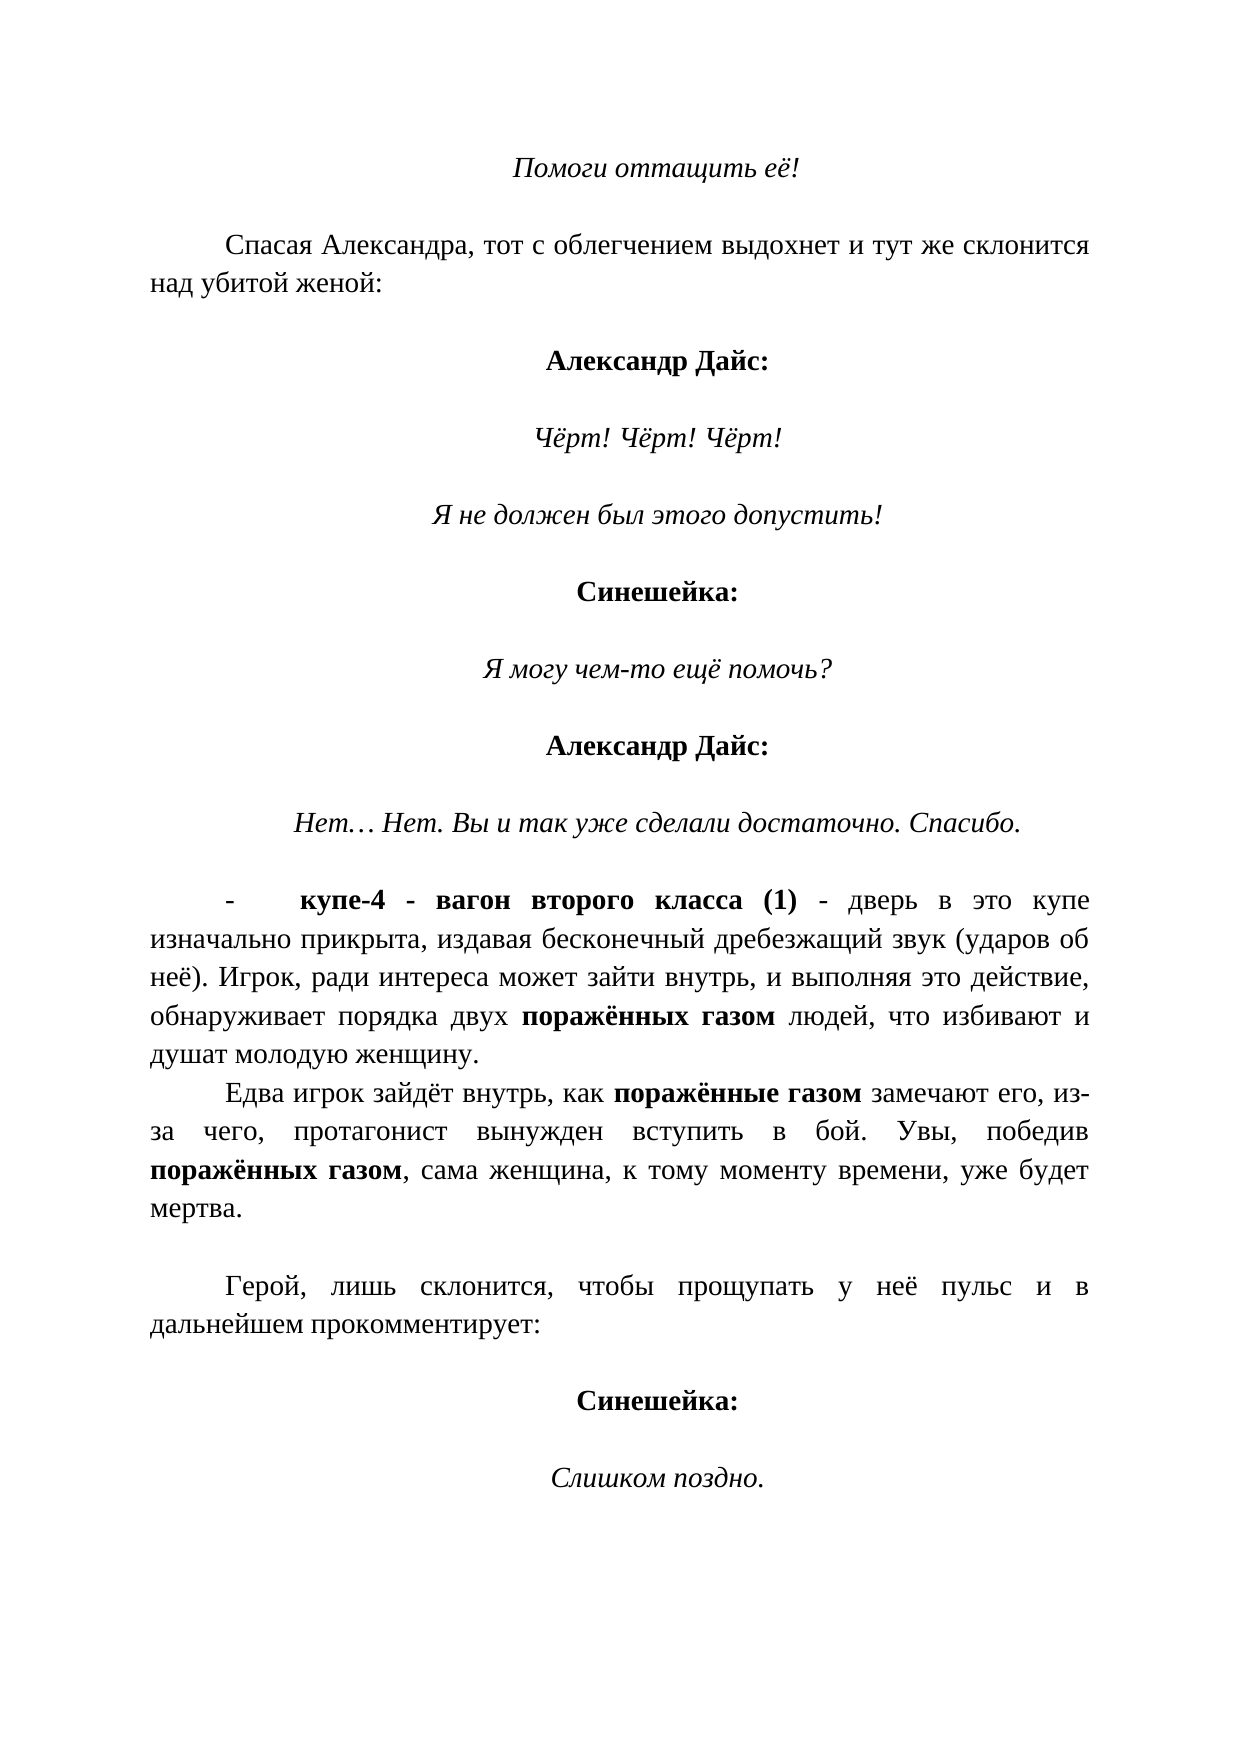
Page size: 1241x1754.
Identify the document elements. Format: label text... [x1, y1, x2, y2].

text Я не должен был этого допустить! [150, 497, 1090, 530]
text Герой, лишь склонится, чтобы прощупать у неё пульс и в дальнейшем прокомментирует: [150, 1268, 1090, 1340]
text Помоги оттащить её! [150, 150, 1090, 183]
text Спасая Александра, тот с облегчением выдохнет и тут же склонится над убитой женой: [150, 227, 1090, 299]
text Слишком поздно. [150, 1460, 1090, 1494]
text Александр Дайс: [150, 728, 1090, 762]
list купе-4 - вагон второго класса (1) - дверь в это купе изначально прикрыта, издавая бесконечный дребезжащий звук (ударов об неё). Игрок, ради интереса может зайти внутрь, и выполняя это действие, обнаруживает порядка двух поражённых газом людей, что избивают и душат молодую женщину. [150, 882, 1090, 1070]
text Едва игрок зайдёт внутрь, как поражённые газом замечают его, из-за чего, протагонист вынужден вступить в бой. Увы, победив поражённых газом, сама женщина, к тому моменту времени, уже будет мертва. [150, 1075, 1090, 1224]
text Я могу чем-то ещё помочь? [150, 651, 1090, 684]
text Александр Дайс: [150, 343, 1090, 376]
text Синешейка: [150, 1383, 1090, 1417]
text Нет… Нет. Вы и так уже сделали достаточно. Спасибо. [150, 805, 1090, 839]
text Синешейка: [150, 574, 1090, 607]
text Чёрт! Чёрт! Чёрт! [150, 420, 1090, 453]
